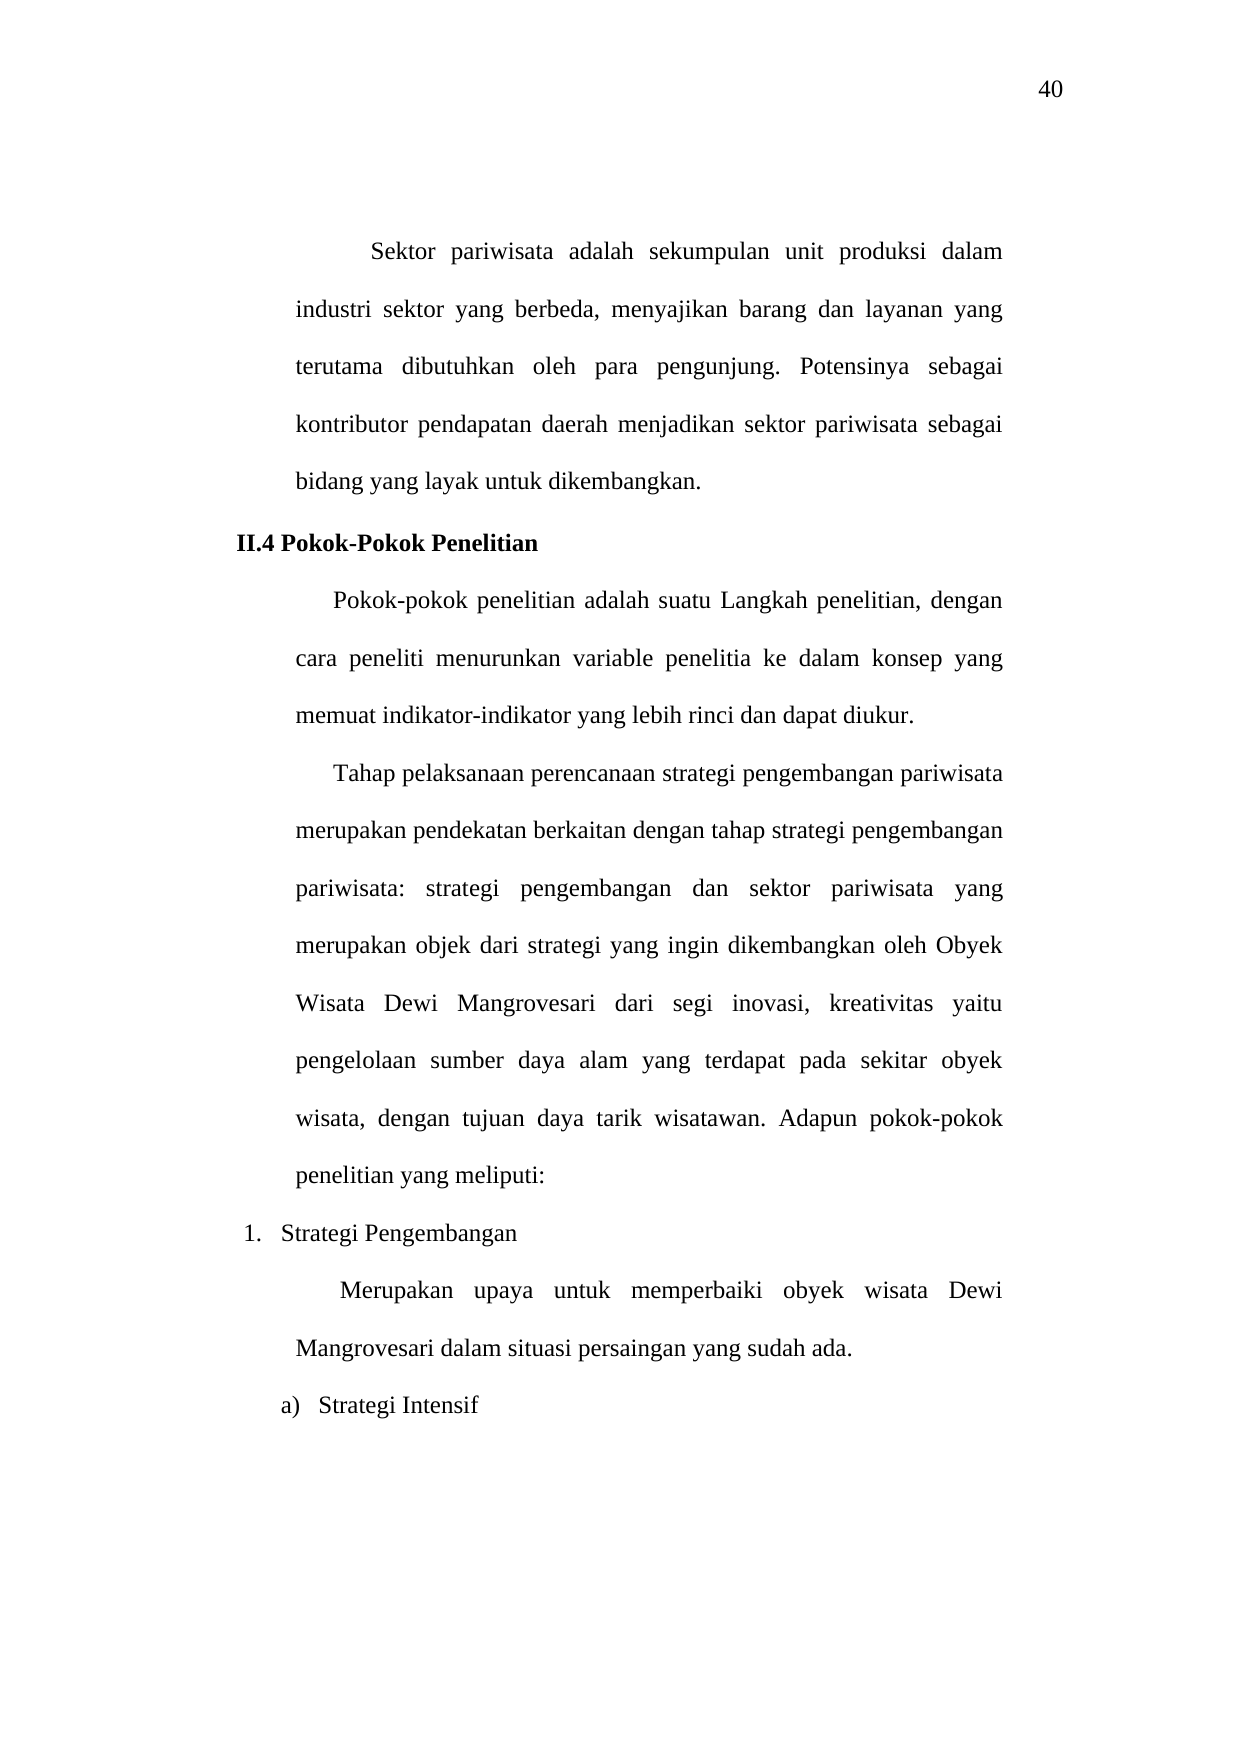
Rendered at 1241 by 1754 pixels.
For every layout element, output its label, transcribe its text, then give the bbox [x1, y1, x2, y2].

text Pokok-pokok penelitian adalah suatu Langkah penelitian, dengan cara peneliti menurunkan variable penelitia ke dalam konsep yang memuat indikator-indikator yang lebih rinci dan dapat diukur. [295, 585, 1003, 729]
list Strategi Intensif [281, 1390, 1063, 1419]
text Tahap pelaksanaan perencanaan strategi pengembangan pariwisata merupakan pendekatan berkaitan dengan tahap strategi pengembangan pariwisata: strategi pengembangan dan sektor pariwisata yang merupakan objek dari strategi yang ingin dikembangkan oleh Obyek Wisata Dewi Mangrovesari dari segi inovasi, kreativitas yaitu pengelolaan sumber daya alam yang terdapat pada sekitar obyek wisata, dengan tujuan daya tarik wisatawan. Adapun pokok-pokok penelitian yang meliputi: [295, 758, 1003, 1189]
text Merupakan upaya untuk memperbaiki obyek wisata Dewi Mangrovesari dalam situasi persaingan yang sudah ada. [295, 1275, 1003, 1362]
subtitle II.4 Pokok-Pokok Penelitian [236, 528, 1063, 557]
text Sektor pariwisata adalah sekumpulan unit produksi dalam industri sektor yang berbeda, menyajikan barang dan layanan yang terutama dibutuhkan oleh para pengunjung. Potensinya sebagai kontributor pendapatan daerah menjadikan sektor pariwisata sebagai bidang yang layak untuk dikembangkan. [295, 236, 1003, 495]
list Strategi Pengembangan [243, 1218, 1003, 1247]
